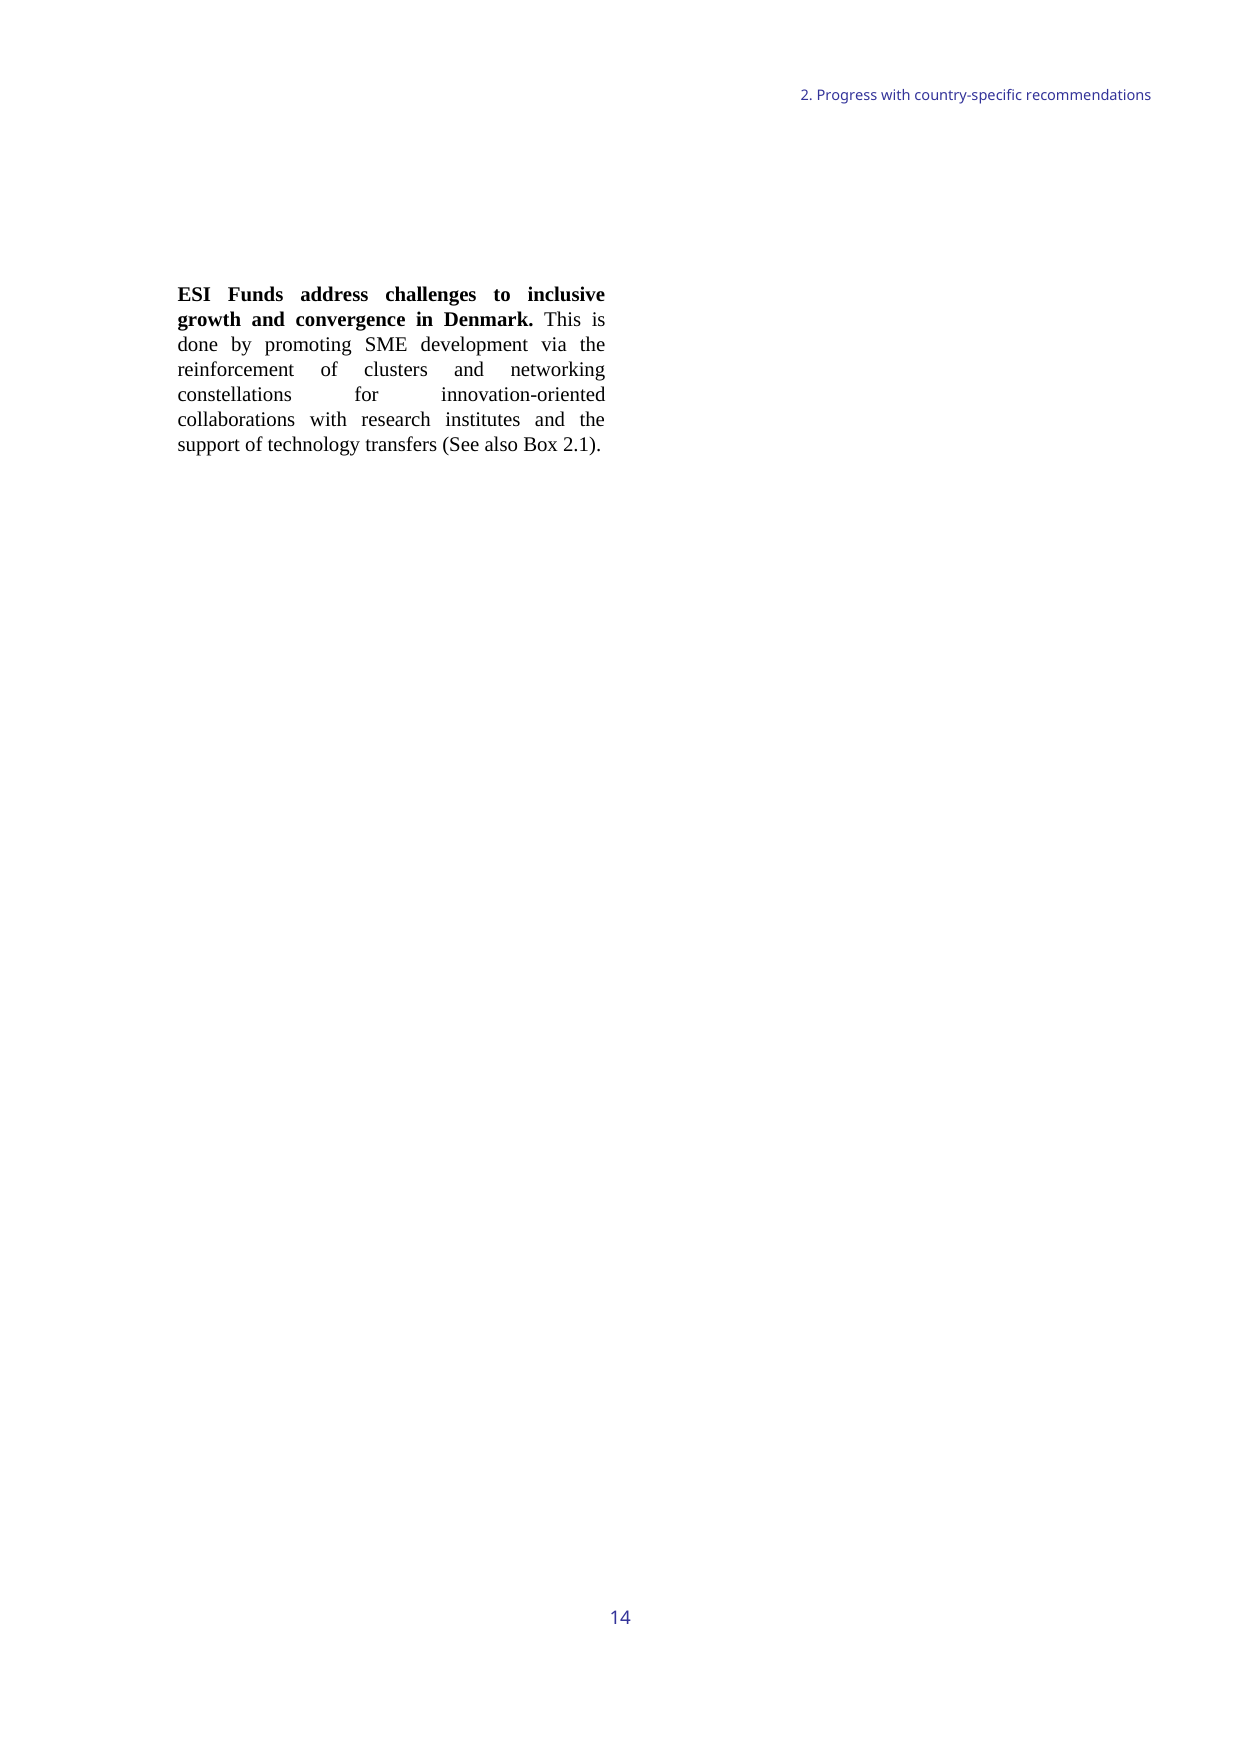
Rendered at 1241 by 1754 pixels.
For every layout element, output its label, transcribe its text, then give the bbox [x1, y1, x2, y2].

text ESI Funds address challenges to inclusive growth and convergence in Denmark. This is done by promoting SME development via the reinforcement of clusters and networking constellations for innovation-oriented collaborations with research institutes and the support of technology transfers (See also Box 2.1). [177, 281, 605, 456]
